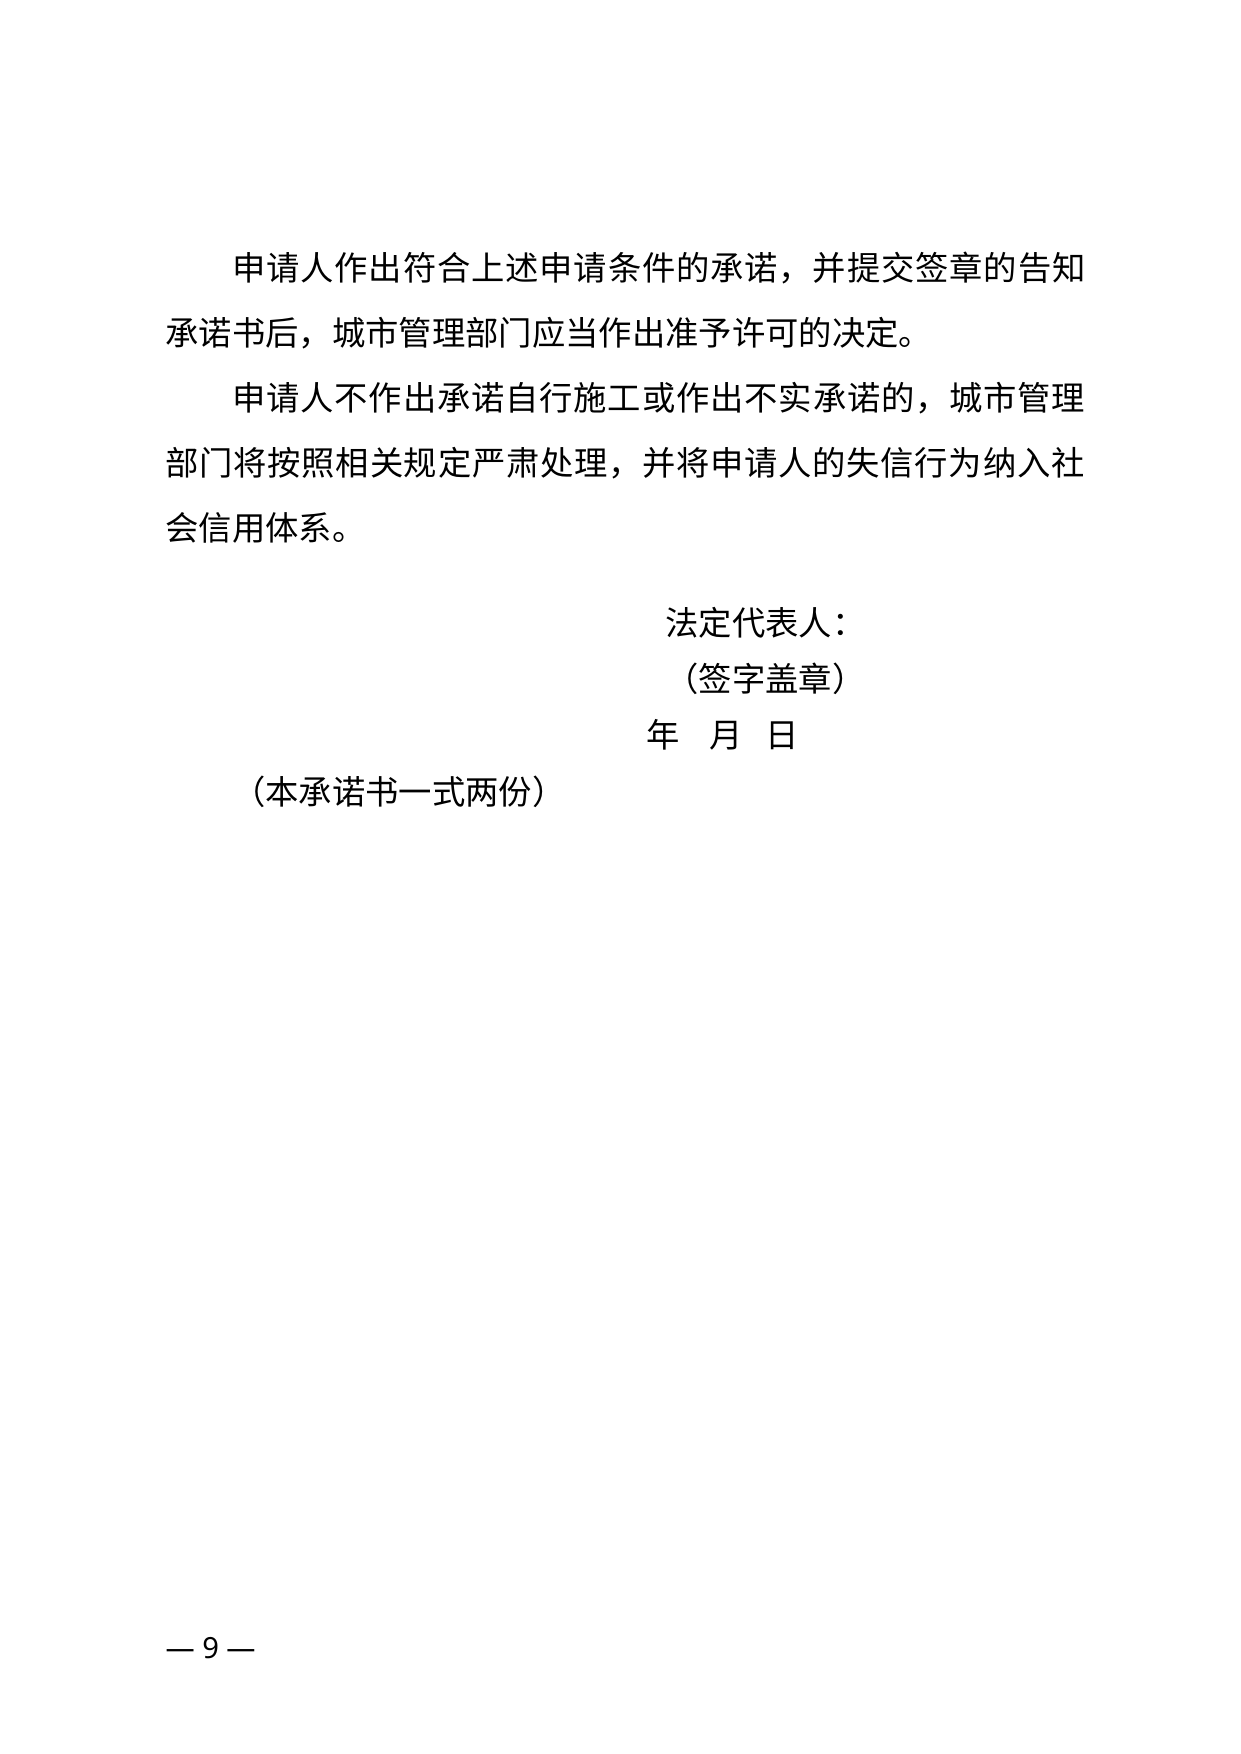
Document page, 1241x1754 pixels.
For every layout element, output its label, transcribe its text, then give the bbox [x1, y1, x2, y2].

text 申请人作出符合上述申请条件的承诺，并提交签章的告知承诺书后，城市管理部门应当作出准予许可的决定。 [165, 233, 1087, 363]
text 申请人不作出承诺自行施工或作出不实承诺的，城市管理部门将按照相关规定严肃处理，并将申请人的失信行为纳入社会信用体系。 [165, 363, 1087, 558]
text （本承诺书一式两份） [165, 759, 1087, 815]
text 法定代表人： [165, 590, 1087, 647]
text （签字盖章） [165, 647, 1087, 703]
text 年 月 日 [165, 703, 1087, 759]
